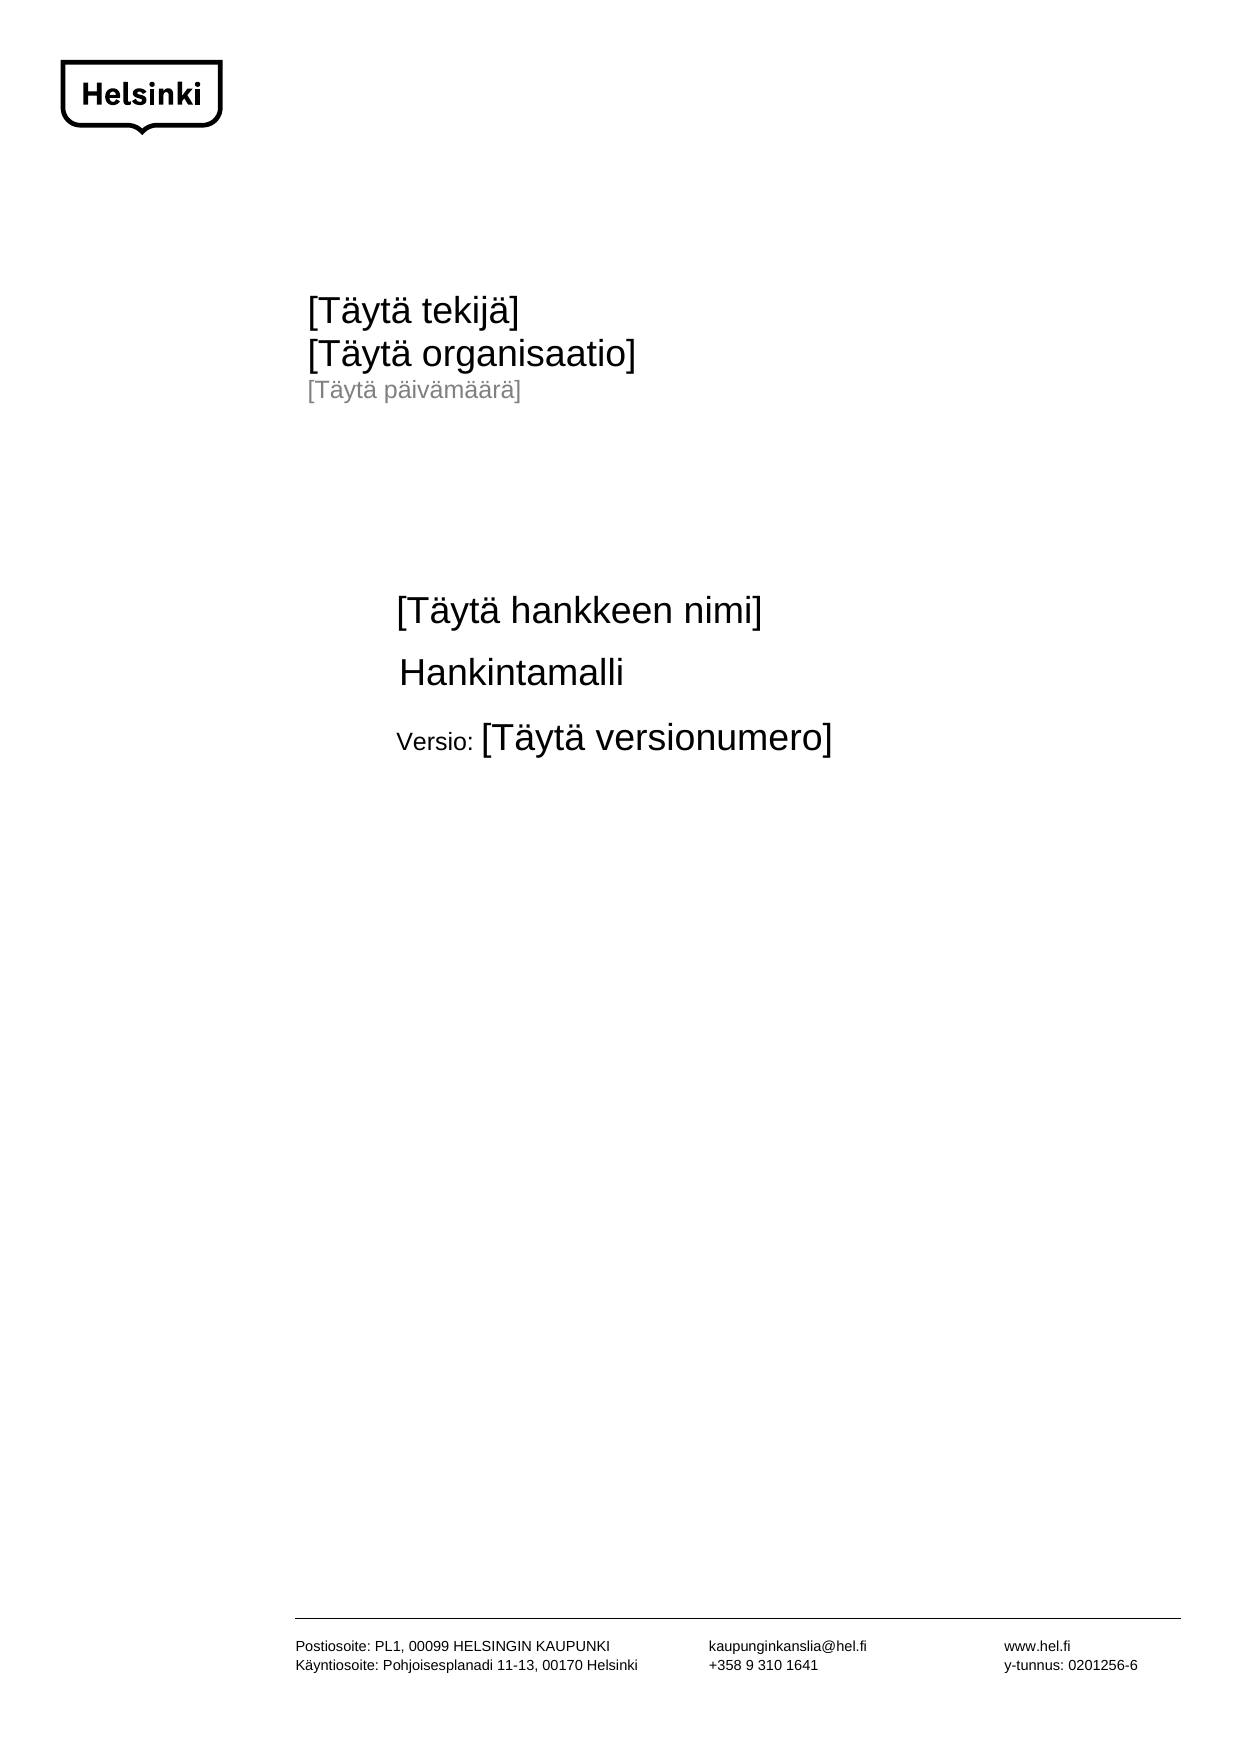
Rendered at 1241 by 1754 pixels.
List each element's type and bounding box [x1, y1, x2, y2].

table_header [295, 266, 1181, 469]
